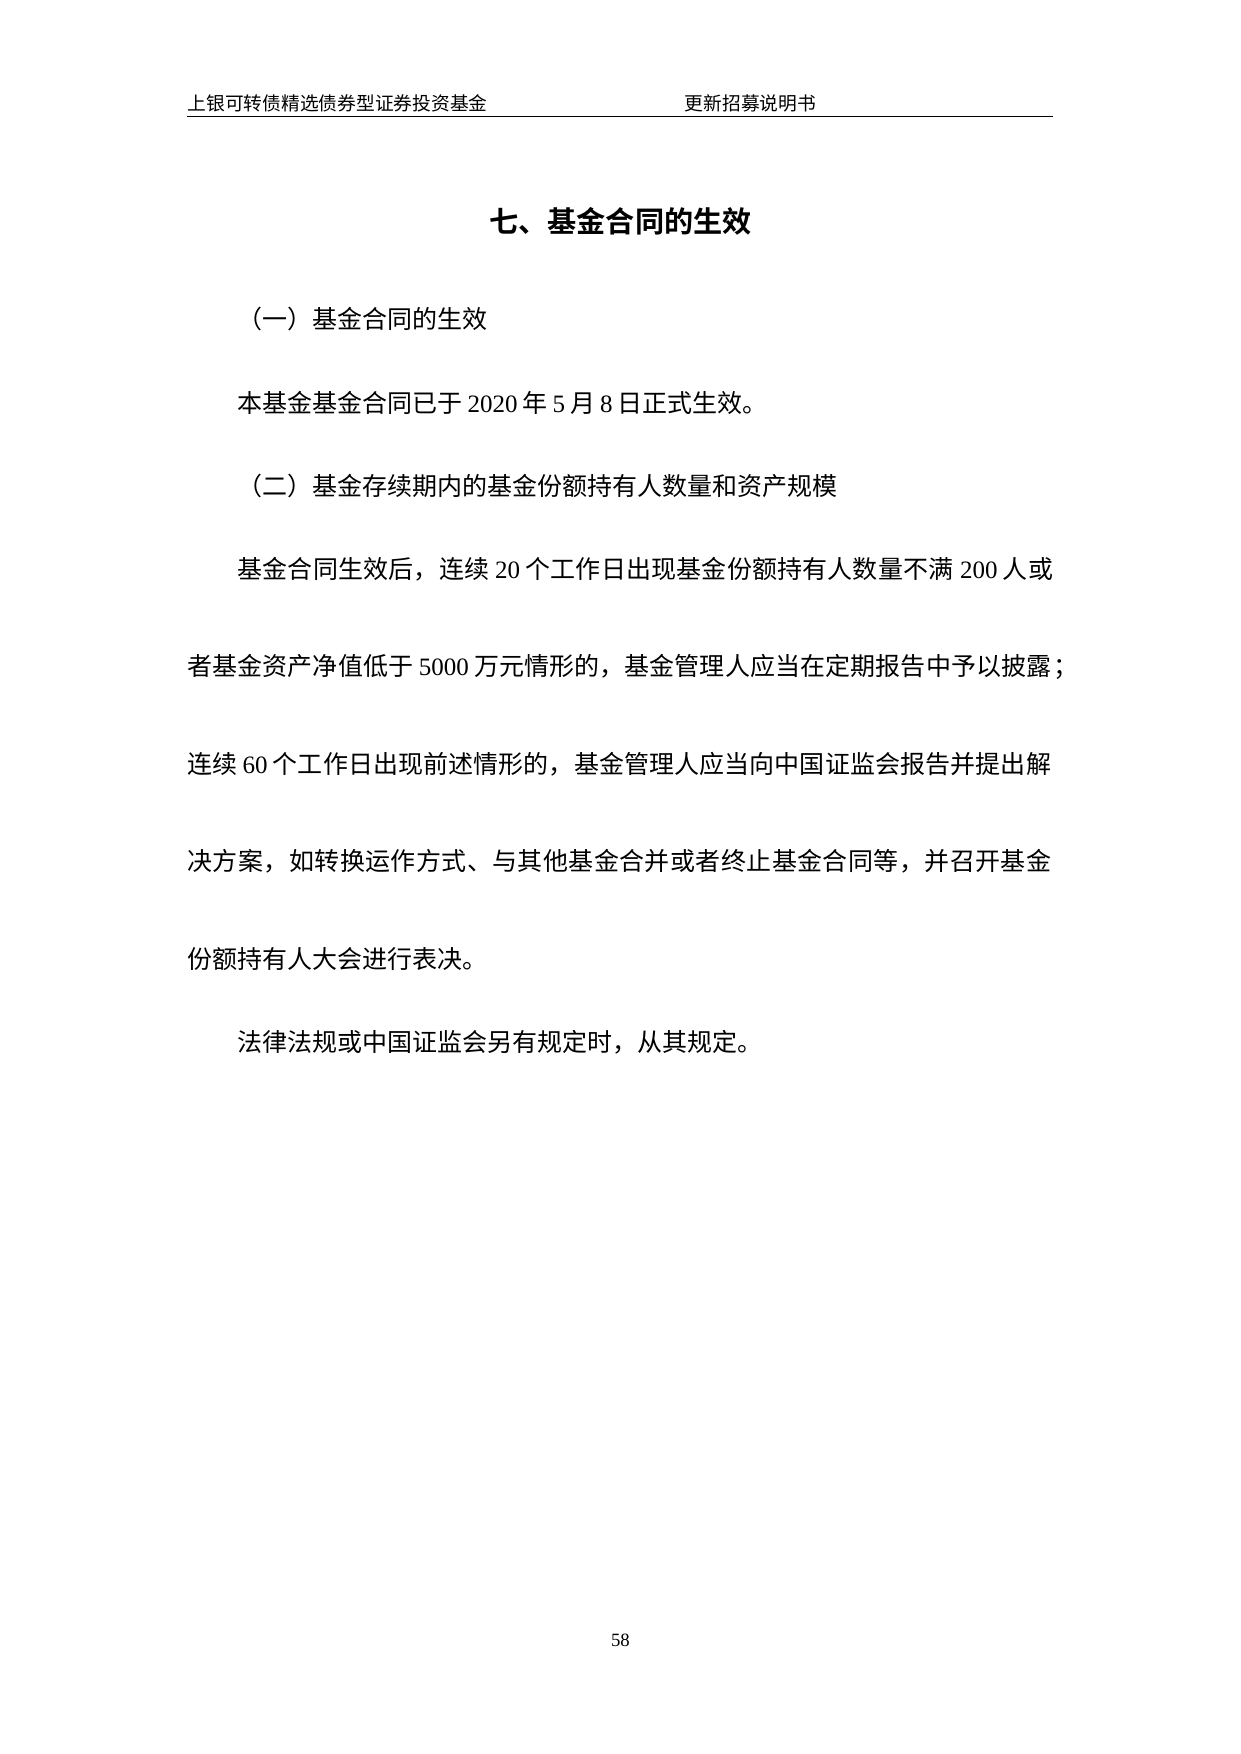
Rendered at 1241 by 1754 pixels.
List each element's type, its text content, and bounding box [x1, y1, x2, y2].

text 法律法规或中国证监会另有规定时，从其规定。 [187, 1008, 1053, 1073]
text 基金合同生效后，连续20个工作日出现基金份额持有人数量不满200人或者基金资产净值低于5000万元情形的，基金管理人应当在定期报告中予以披露；连续60个工作日出现前述情形的，基金管理人应当向中国证监会报告并提出解决方案，如转换运作方式、与其他基金合并或者终止基金合同等，并召开基金份额持有人大会进行表决。 [187, 535, 1053, 990]
text 本基金基金合同已于2020年5月8日正式生效。 [187, 369, 1053, 434]
subtitle 七、基金合同的生效 [187, 187, 1053, 252]
text （一）基金合同的生效 [187, 286, 1053, 351]
text （二）基金存续期内的基金份额持有人数量和资产规模 [187, 452, 1053, 517]
